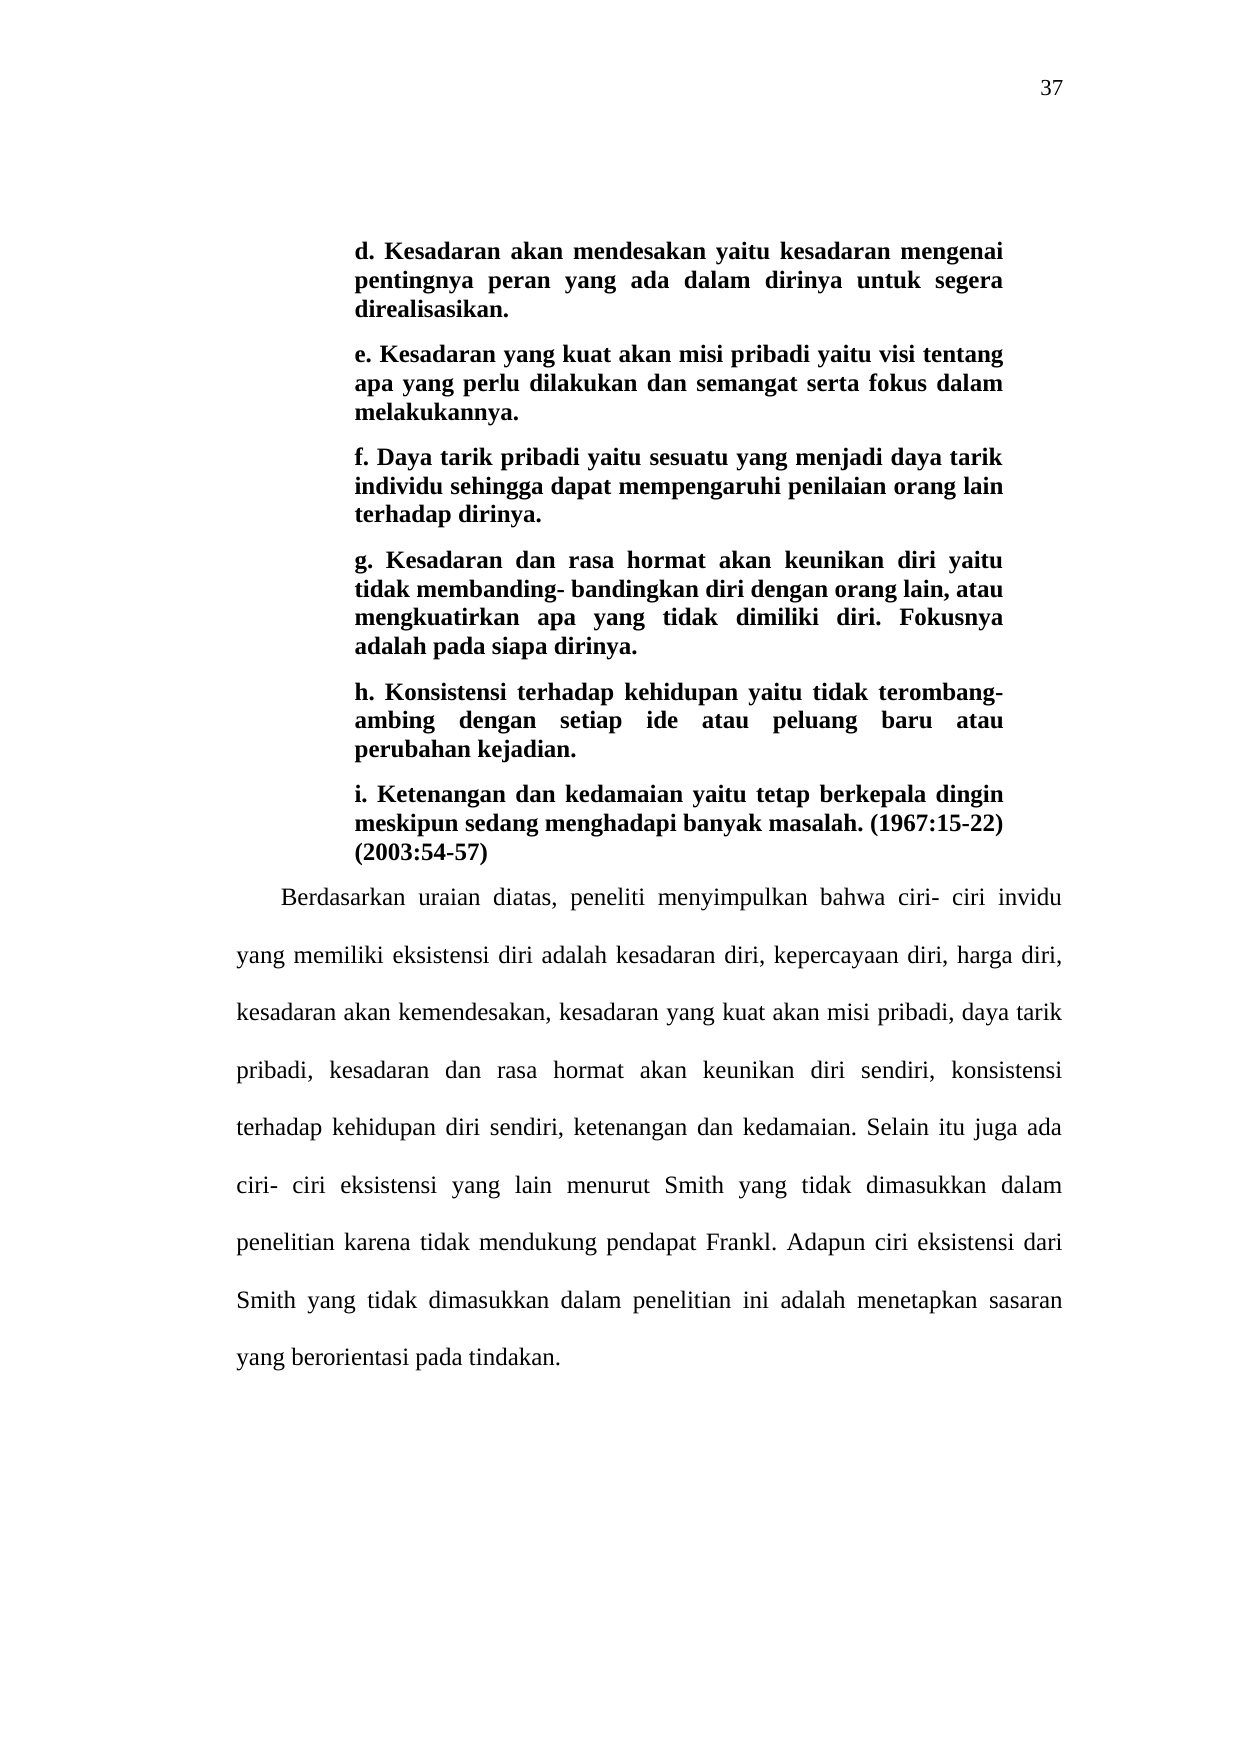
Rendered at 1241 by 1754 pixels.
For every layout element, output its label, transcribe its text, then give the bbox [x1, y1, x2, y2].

text g. Kesadaran dan rasa hormat akan keunikan diri yaitu tidak membanding- bandingkan diri dengan orang lain, atau mengkuatirkan apa yang tidak dimiliki diri. Fokusnya adalah pada siapa dirinya. [354, 545, 1004, 660]
text d. Kesadaran akan mendesakan yaitu kesadaran mengenai pentingnya peran yang ada dalam dirinya untuk segera direalisasikan. [354, 236, 1004, 322]
text Berdasarkan uraian diatas, peneliti menyimpulkan bahwa ciri- ciri invidu yang memiliki eksistensi diri adalah kesadaran diri, kepercayaan diri, harga diri, kesadaran akan kemendesakan, kesadaran yang kuat akan misi pribadi, daya tarik pribadi, kesadaran dan rasa hormat akan keunikan diri sendiri, konsistensi terhadap kehidupan diri sendiri, ketenangan dan kedamaian. Selain itu juga ada ciri- ciri eksistensi yang lain menurut Smith yang tidak dimasukkan dalam penelitian karena tidak mendukung pendapat Frankl. Adapun ciri eksistensi dari Smith yang tidak dimasukkan dalam penelitian ini adalah menetapkan sasaran yang berorientasi pada tindakan. [236, 882, 1063, 1371]
text h. Konsistensi terhadap kehidupan yaitu tidak terombang- ambing dengan setiap ide atau peluang baru atau perubahan kejadian. [354, 677, 1004, 763]
text i. Ketenangan dan kedamaian yaitu tetap berkepala dingin meskipun sedang menghadapi banyak masalah. (1967:15-22) (2003:54-57) [354, 779, 1004, 866]
text f. Daya tarik pribadi yaitu sesuatu yang menjadi daya tarik individu sehingga dapat mempengaruhi penilaian orang lain terhadap dirinya. [354, 442, 1004, 528]
text e. Kesadaran yang kuat akan misi pribadi yaitu visi tentang apa yang perlu dilakukan dan semangat serta fokus dalam melakukannya. [354, 339, 1004, 425]
